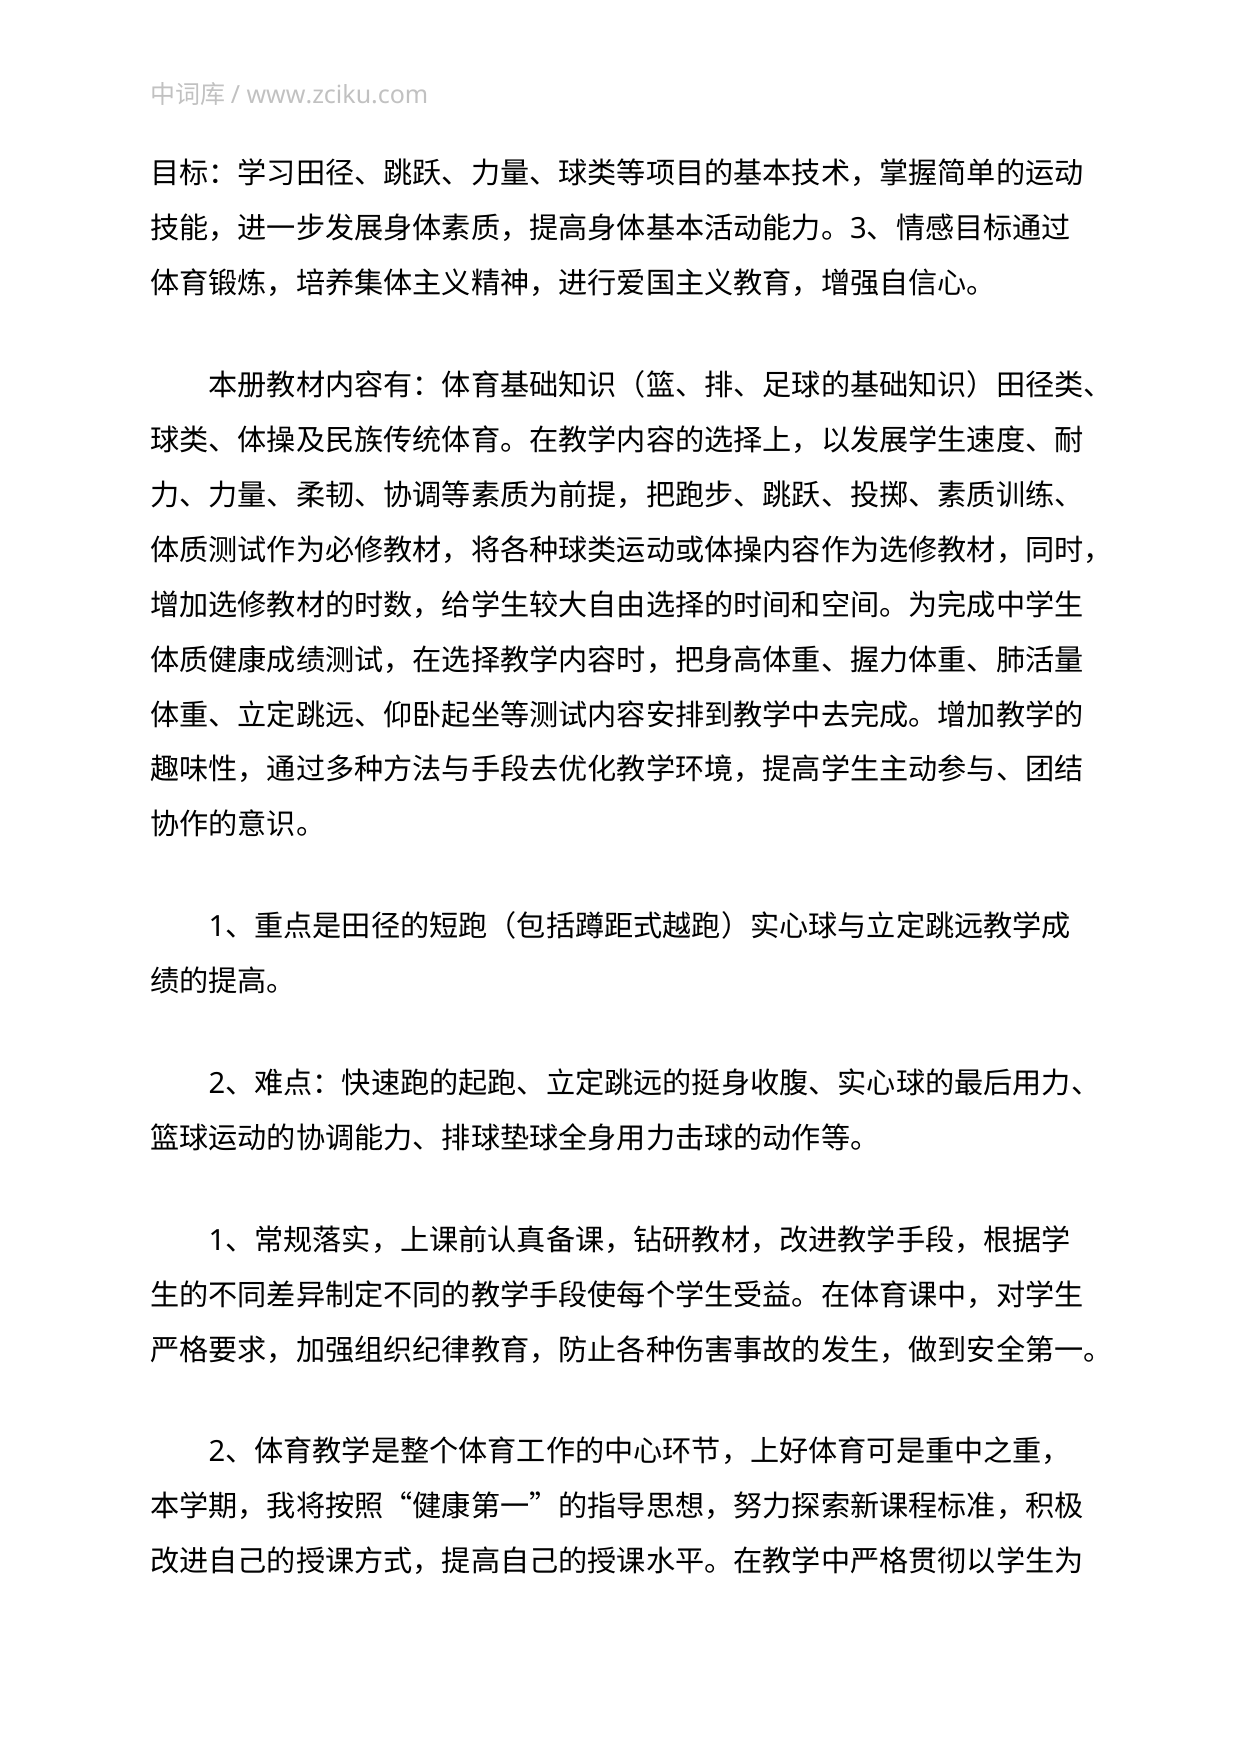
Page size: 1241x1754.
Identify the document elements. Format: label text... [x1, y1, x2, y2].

text 1、常规落实，上课前认真备课，钻研教材，改进教学手段，根据学生的不同差异制定不同的教学手段使每个学生受益。在体育课中，对学生严格要求，加强组织纪律教育，防止各种伤害事故的发生，做到安全第一。 [150, 1216, 1090, 1368]
text 2、难点：快速跑的起跑、立定跳远的挺身收腹、实心球的最后用力、篮球运动的协调能力、排球垫球全身用力击球的动作等。 [150, 1059, 1090, 1157]
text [150, 1428, 1090, 1580]
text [150, 150, 1090, 302]
text 1、重点是田径的短跑（包括蹲距式越跑）实心球与立定跳远教学成绩的提高。 [150, 903, 1090, 1000]
text 本册教材内容有：体育基础知识（篮、排、足球的基础知识）田径类、球类、体操及民族传统体育。在教学内容的选择上，以发展学生速度、耐力、力量、柔韧、协调等素质为前提，把跑步、跳跃、投掷、素质训练、体质测试作为必修教材，将各种球类运动或体操内容作为选修教材，同时，增加选修教材的时数，给学生较大自由选择的时间和空间。为完成中学生体质健康成绩测试，在选择教学内容时，把身高体重、握力体重、肺活量体重、立定跳远、仰卧起坐等测试内容安排到教学中去完成。增加教学的趣味性，通过多种方法与手段去优化教学环境，提高学生主动参与、团结协作的意识。 [150, 362, 1090, 843]
